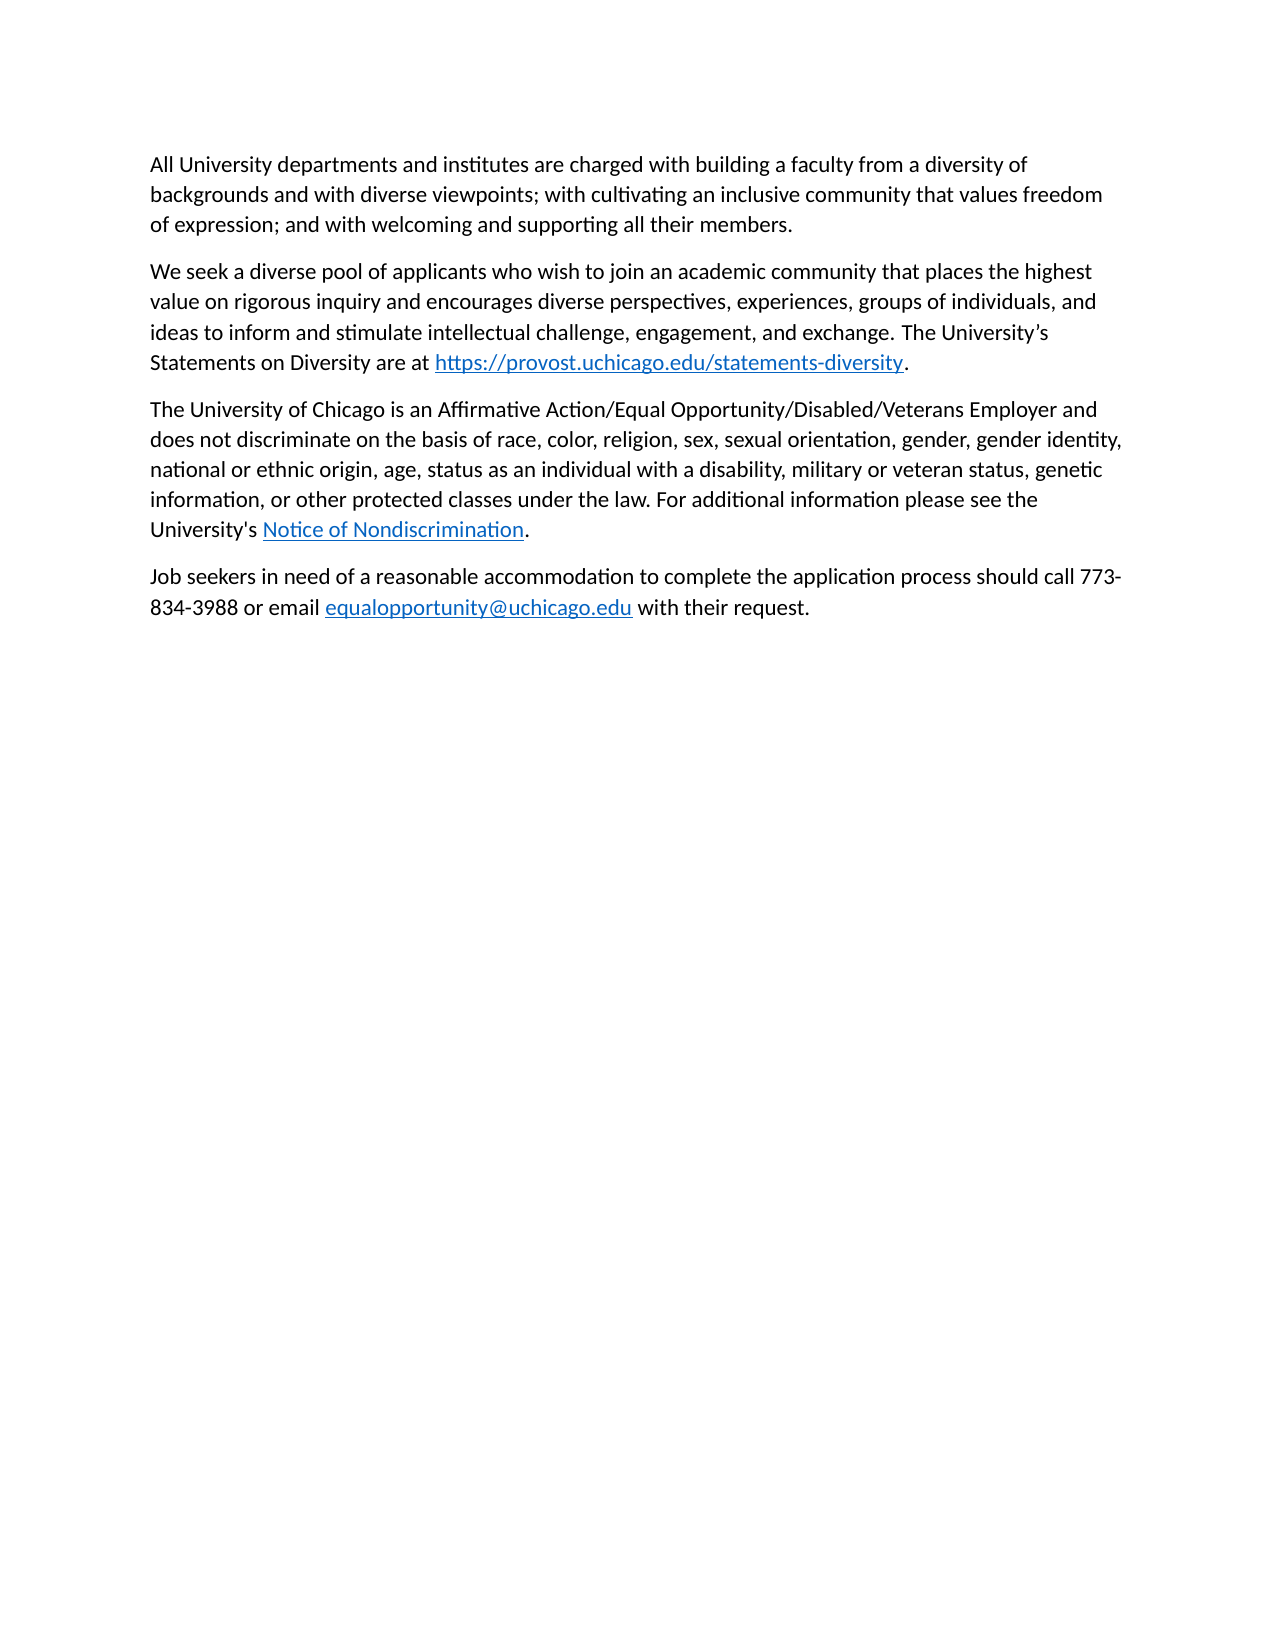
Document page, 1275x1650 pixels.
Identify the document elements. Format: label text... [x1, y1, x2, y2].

text All University departments and institutes are charged with building a faculty from a diversity of backgrounds and with diverse viewpoints; with cultivating an inclusive community that values freedom of expression; and with welcoming and supporting all their members. [150, 150, 1125, 238]
text The University of Chicago is an Affirmative Action/Equal Opportunity/Disabled/Veterans Employer and does not discriminate on the basis of race, color, religion, sex, sexual orientation, gender, gender identity, national or ethnic origin, age, status as an individual with a disability, military or veteran status, genetic information, or other protected classes under the law. For additional information please see the University's Notice of Nondiscrimination. [150, 395, 1125, 544]
text We seek a diverse pool of applicants who wish to join an academic community that places the highest value on rigorous inquiry and encourages diverse perspectives, experiences, groups of individuals, and ideas to inform and stimulate intellectual challenge, engagement, and exchange. The University’s Statements on Diversity are at https://provost.uchicago.edu/statements-diversity. [150, 257, 1125, 376]
text Job seekers in need of a reasonable accommodation to complete the application process should call 773-834-3988 or email equalopportunity@uchicago.edu with their request. [150, 562, 1125, 621]
